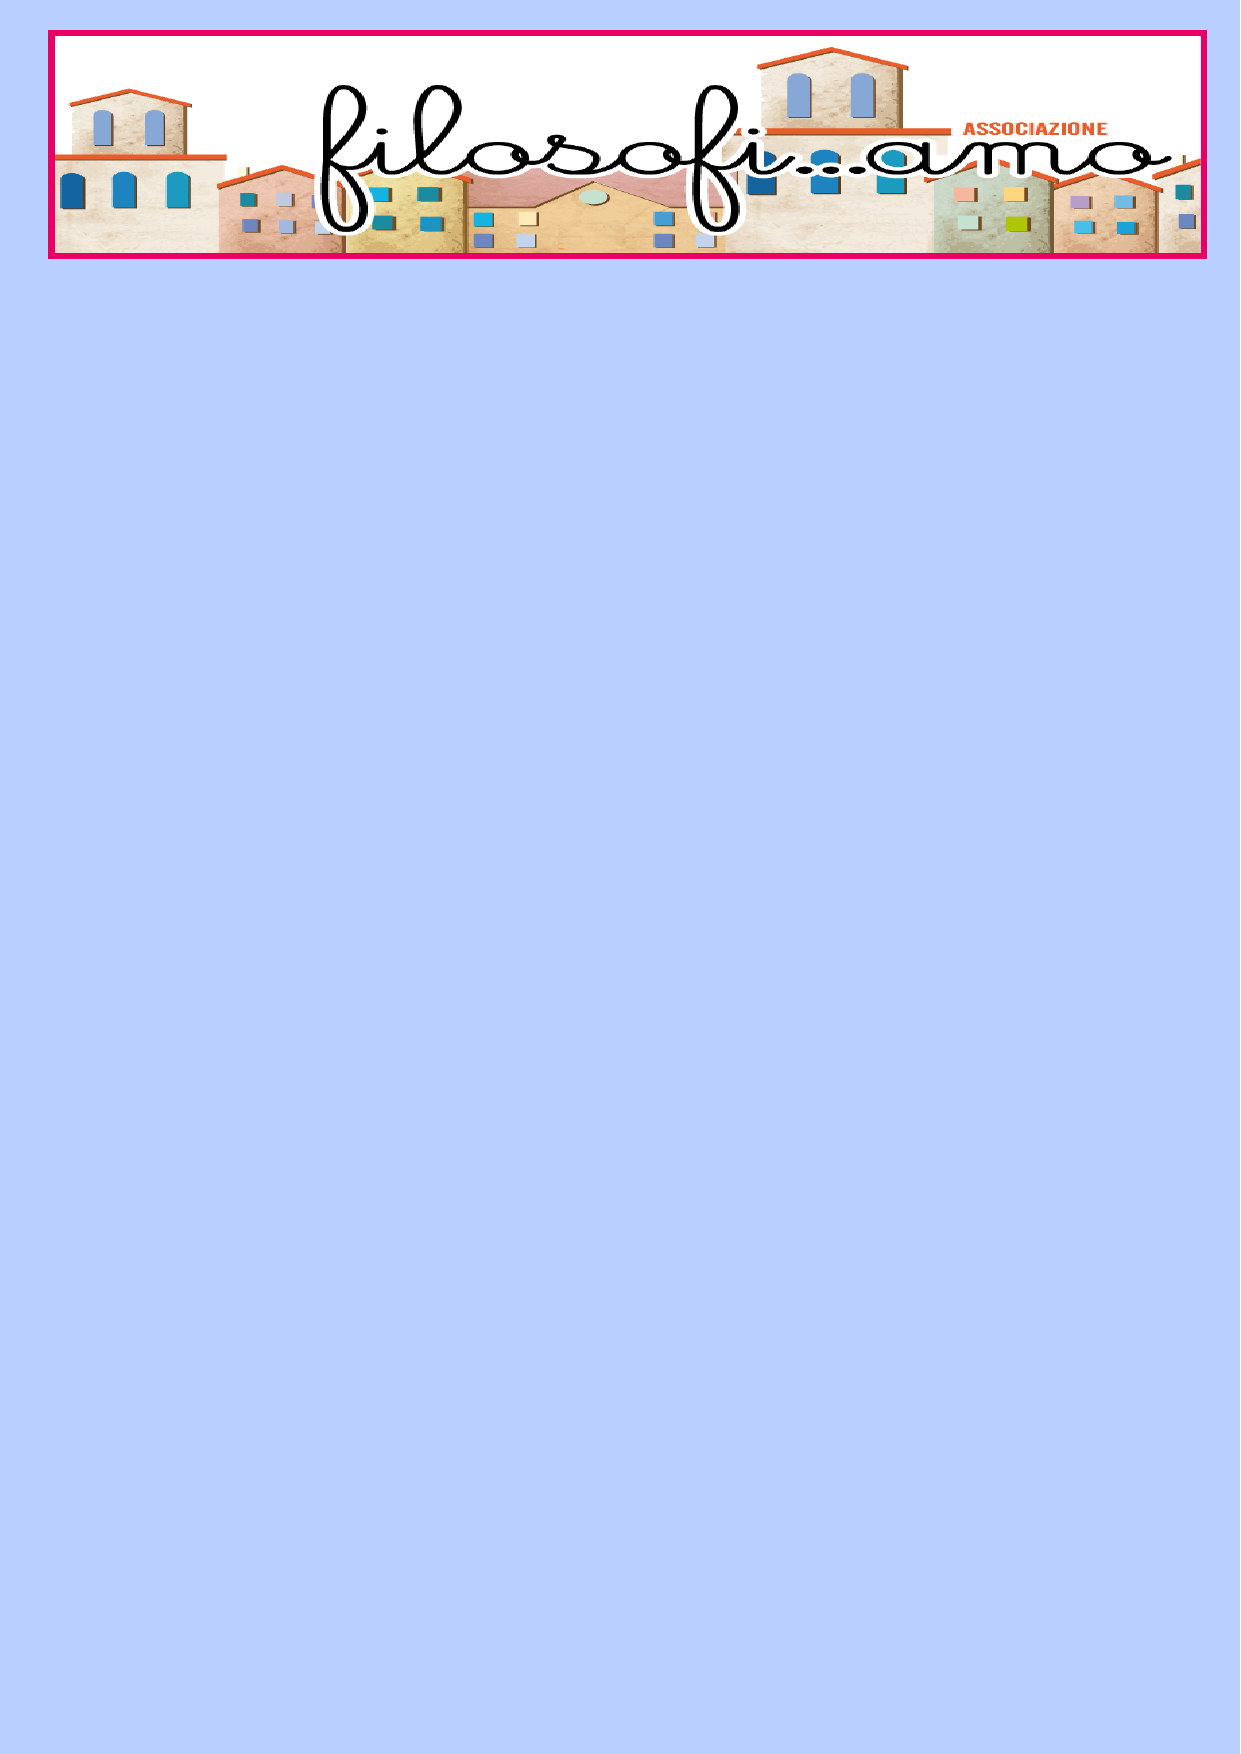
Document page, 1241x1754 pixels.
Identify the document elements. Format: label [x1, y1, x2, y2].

picture [55, 36, 1201, 253]
